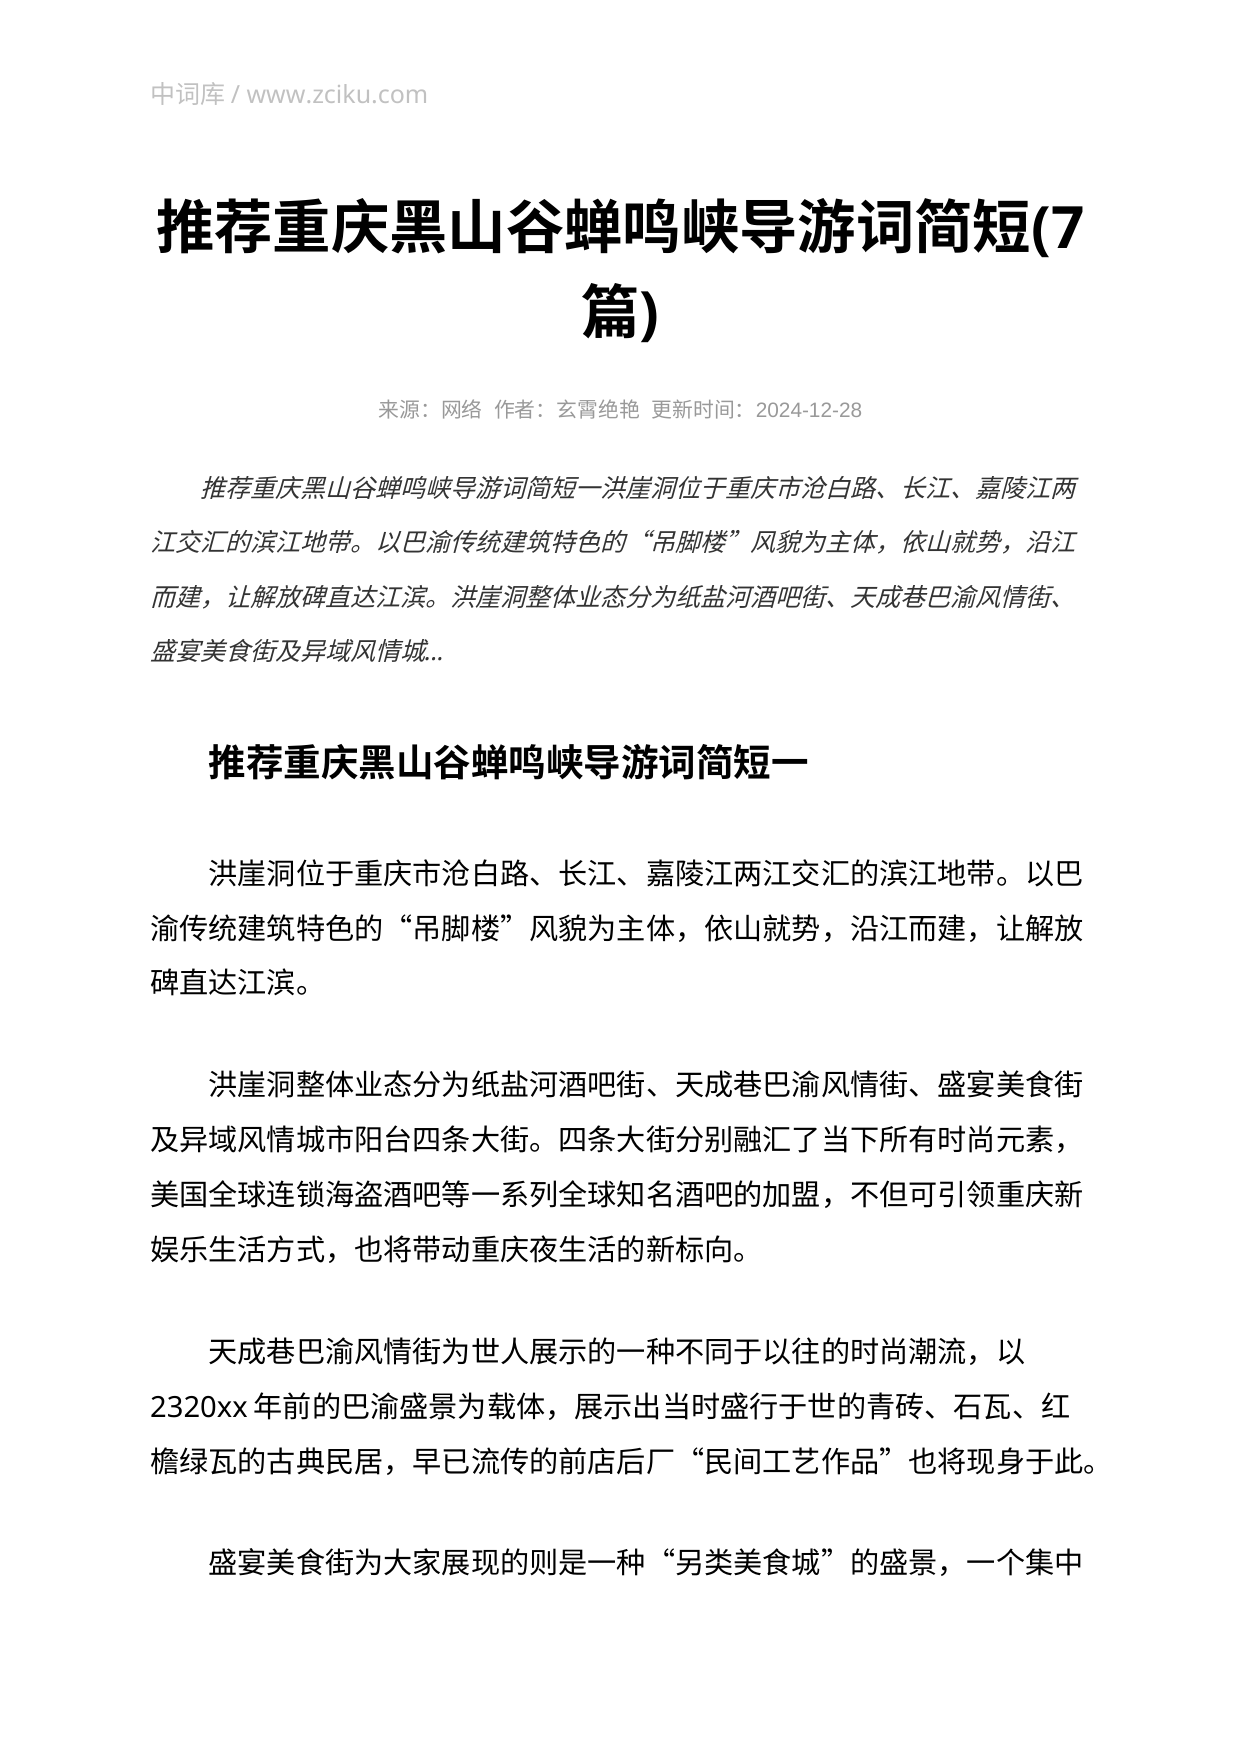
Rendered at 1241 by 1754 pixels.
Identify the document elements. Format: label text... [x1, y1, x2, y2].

text 洪崖洞位于重庆市沧白路、长江、嘉陵江两江交汇的滨江地带。以巴渝传统建筑特色的“吊脚楼”风貌为主体，依山就势，沿江而建，让解放碑直达江滨。 [150, 850, 1090, 1002]
text 天成巷巴渝风情街为世人展示的一种不同于以往的时尚潮流，以2320xx年前的巴渝盛景为载体，展示出当时盛行于世的青砖、石瓦、红檐绿瓦的古典民居，早已流传的前店后厂“民间工艺作品”也将现身于此。 [150, 1328, 1090, 1481]
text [150, 1540, 1090, 1582]
text 来源：网络 作者：玄霄绝艳 更新时间：2024-12-28 [150, 398, 1090, 422]
text 推荐重庆黑山谷蝉鸣峡导游词简短一洪崖洞位于重庆市沧白路、长江、嘉陵江两江交汇的滨江地带。以巴渝传统建筑特色的“吊脚楼”风貌为主体，依山就势，沿江而建，让解放碑直达江滨。洪崖洞整体业态分为纸盐河酒吧街、天成巷巴渝风情街、盛宴美食街及异域风情城... [150, 468, 1090, 668]
text 洪崖洞整体业态分为纸盐河酒吧街、天成巷巴渝风情街、盛宴美食街及异域风情城市阳台四条大街。四条大街分别融汇了当下所有时尚元素，美国全球连锁海盗酒吧等一系列全球知名酒吧的加盟，不但可引领重庆新娱乐生活方式，也将带动重庆夜生活的新标向。 [150, 1062, 1090, 1269]
text 推荐重庆黑山谷蝉鸣峡导游词简短一 [150, 733, 1090, 787]
subtitle 推荐重庆黑山谷蝉鸣峡导游词简短(7篇) [150, 181, 1090, 351]
